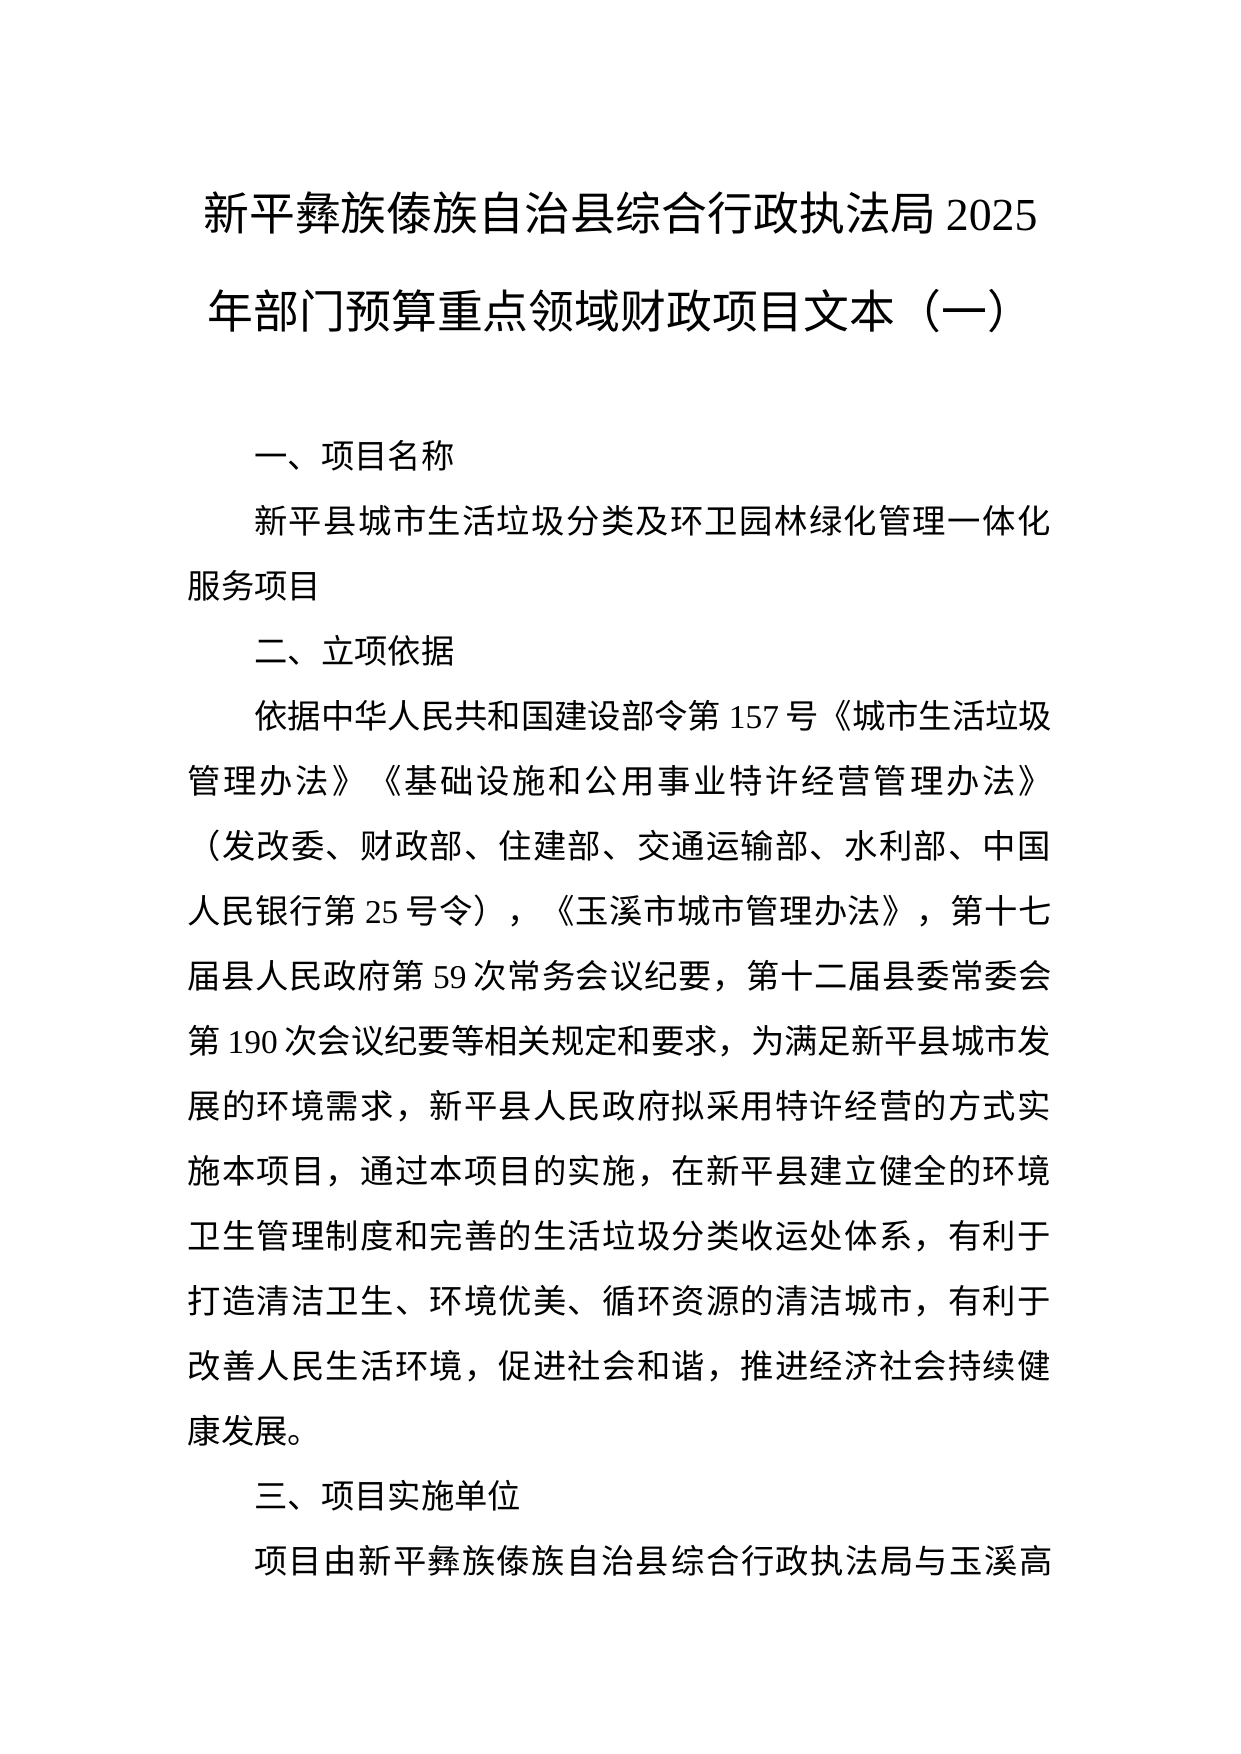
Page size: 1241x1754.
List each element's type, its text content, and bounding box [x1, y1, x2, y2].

text 新平县城市生活垃圾分类及环卫园林绿化管理一体化服务项目 [187, 486, 1053, 616]
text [187, 1526, 1053, 1591]
text 三、项目实施单位 [187, 1461, 1053, 1526]
text 二、立项依据 [187, 616, 1053, 681]
text 一、项目名称 [187, 421, 1053, 486]
text 依据中华人民共和国建设部令第157号《城市生活垃圾管理办法》《基础设施和公用事业特许经营管理办法》（发改委、财政部、住建部、交通运输部、水利部、中国人民银行第25号令），《玉溪市城市管理办法》，第十七届县人民政府第59次常务会议纪要，第十二届县委常委会第190次会议纪要等相关规定和要求，为满足新平县城市发展的环境需求，新平县人民政府拟采用特许经营的方式实施本项目，通过本项目的实施，在新平县建立健全的环境卫生管理制度和完善的生活垃圾分类收运处体系，有利于打造清洁卫生、环境优美、循环资源的清洁城市，有利于改善人民生活环境，促进社会和谐，推进经济社会持续健康发展。 [187, 681, 1053, 1461]
text 新平彝族傣族自治县综合行政执法局2025年部门预算重点领域财政项目文本（一） [187, 162, 1053, 357]
